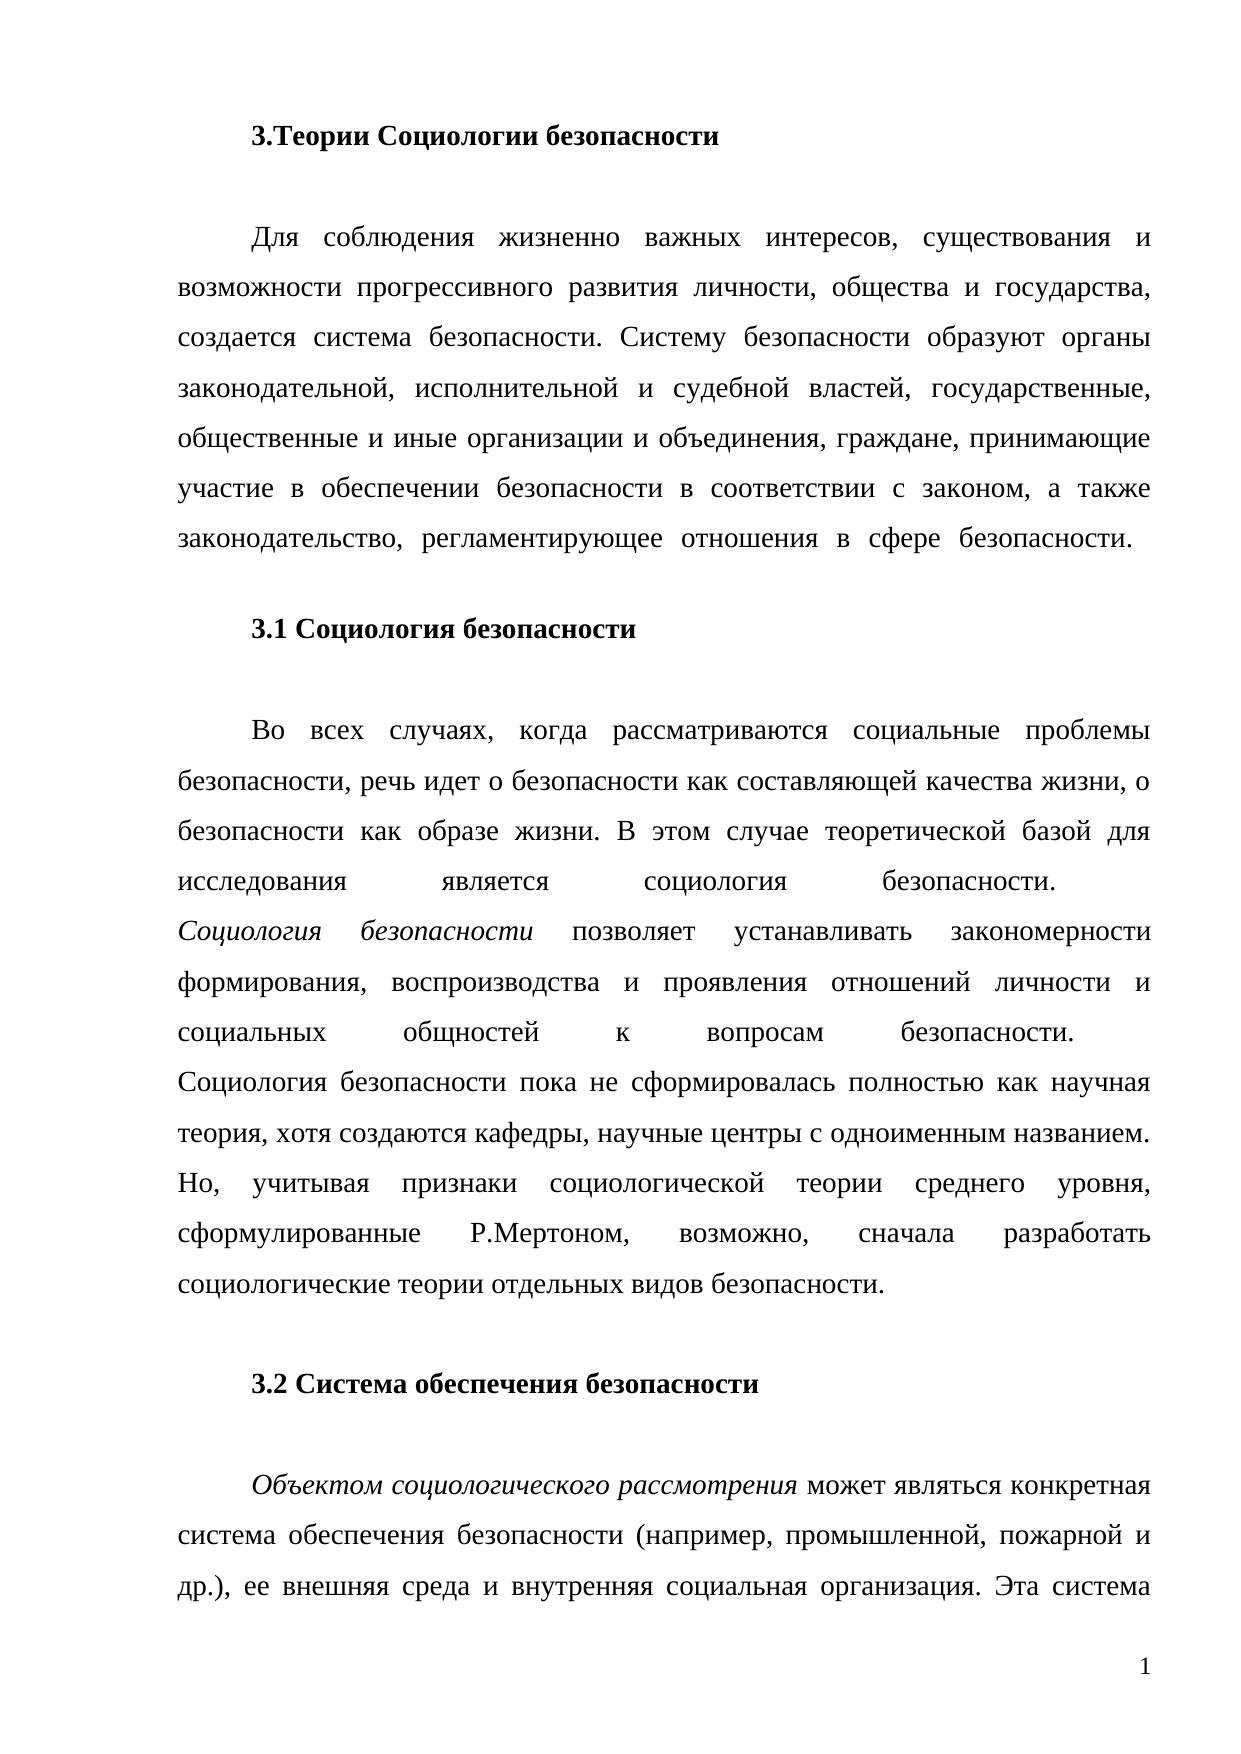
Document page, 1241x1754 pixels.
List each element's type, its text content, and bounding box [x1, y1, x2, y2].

text Во всех случаях, когда рассматриваются социальные проблемы безопасности, речь идет о безопасности как составляющей качества жизни, о безопасности как образе жизни. В этом случае теоретической базой для исследования является социология безопасности. Социология безопасности позволяет устанавливать закономерности формирования, воспроизводства и проявления отношений личности и социальных общностей к вопросам безопасности. Социология безопасности пока не сформировалась полностью как научная теория, хотя создаются кафедры, научные центры с одноименным названием. Но, учитывая признаки социологической теории среднего уровня, сформулированные Р.Мертоном, возможно, сначала разработать социологические теории отдельных видов безопасности. [177, 712, 1152, 1299]
text Для соблюдения жизненно важных интересов, существования и возможности прогрессивного развития личности, общества и государства, создается система безопасности. Систему безопасности образуют органы законодательной, исполнительной и судебной властей, государственные, общественные и иные организации и объединения, граждане, принимающие участие в обеспечении безопасности в соответствии с законом, а также законодательство, регламентирующее отношения в сфере безопасности. [177, 219, 1152, 597]
text 3.1 Социология безопасности [177, 612, 1152, 645]
text 3.2 Система обеспечения безопасности [177, 1366, 1152, 1400]
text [177, 1467, 1152, 1601]
text 3.Теории Социологии безопасности [177, 118, 1152, 152]
